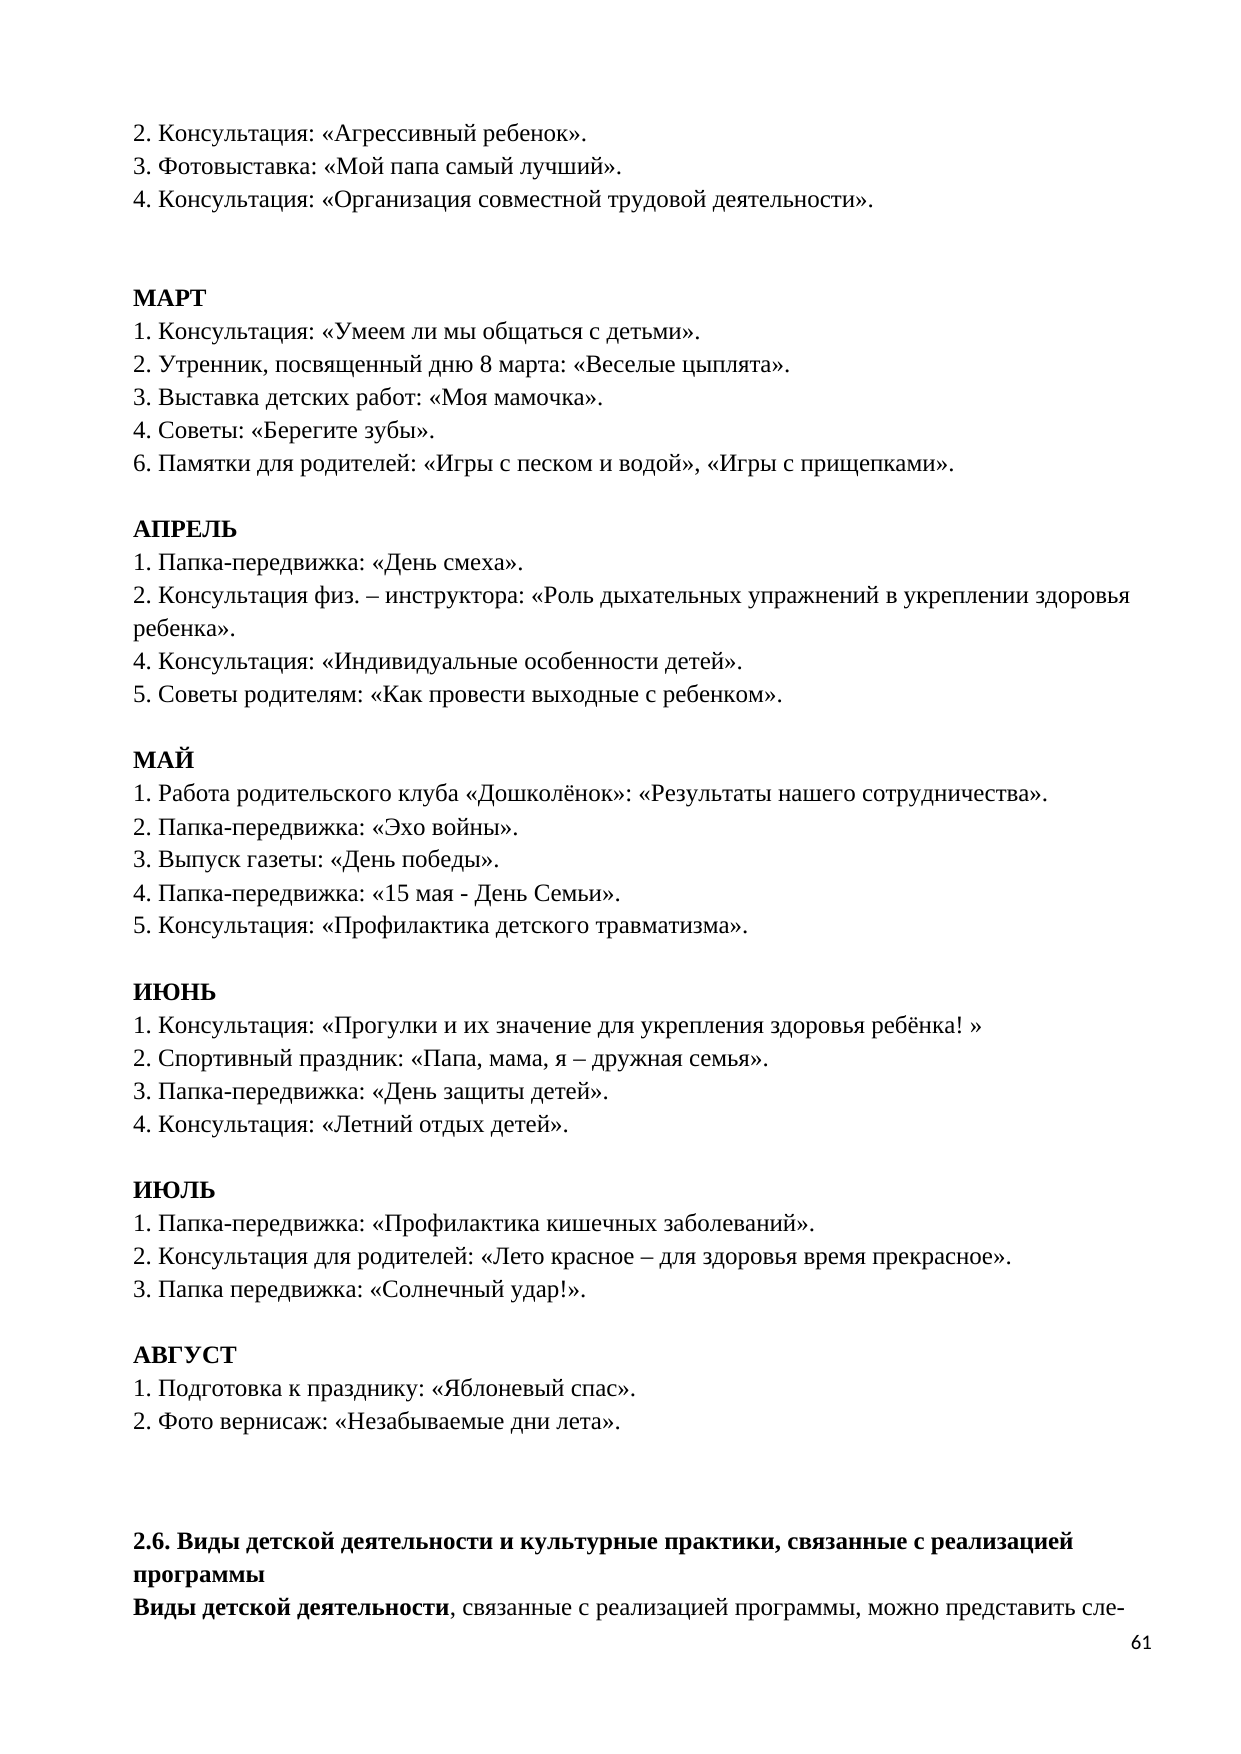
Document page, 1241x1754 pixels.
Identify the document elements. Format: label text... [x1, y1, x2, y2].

text 2.6. Виды детской деятельности и культурные практики, связанные с реализацией программы [133, 1526, 1152, 1588]
text Виды детской деятельности, связанные с реализацией программы, можно представить сле- [133, 1592, 1152, 1621]
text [133, 118, 1152, 1435]
